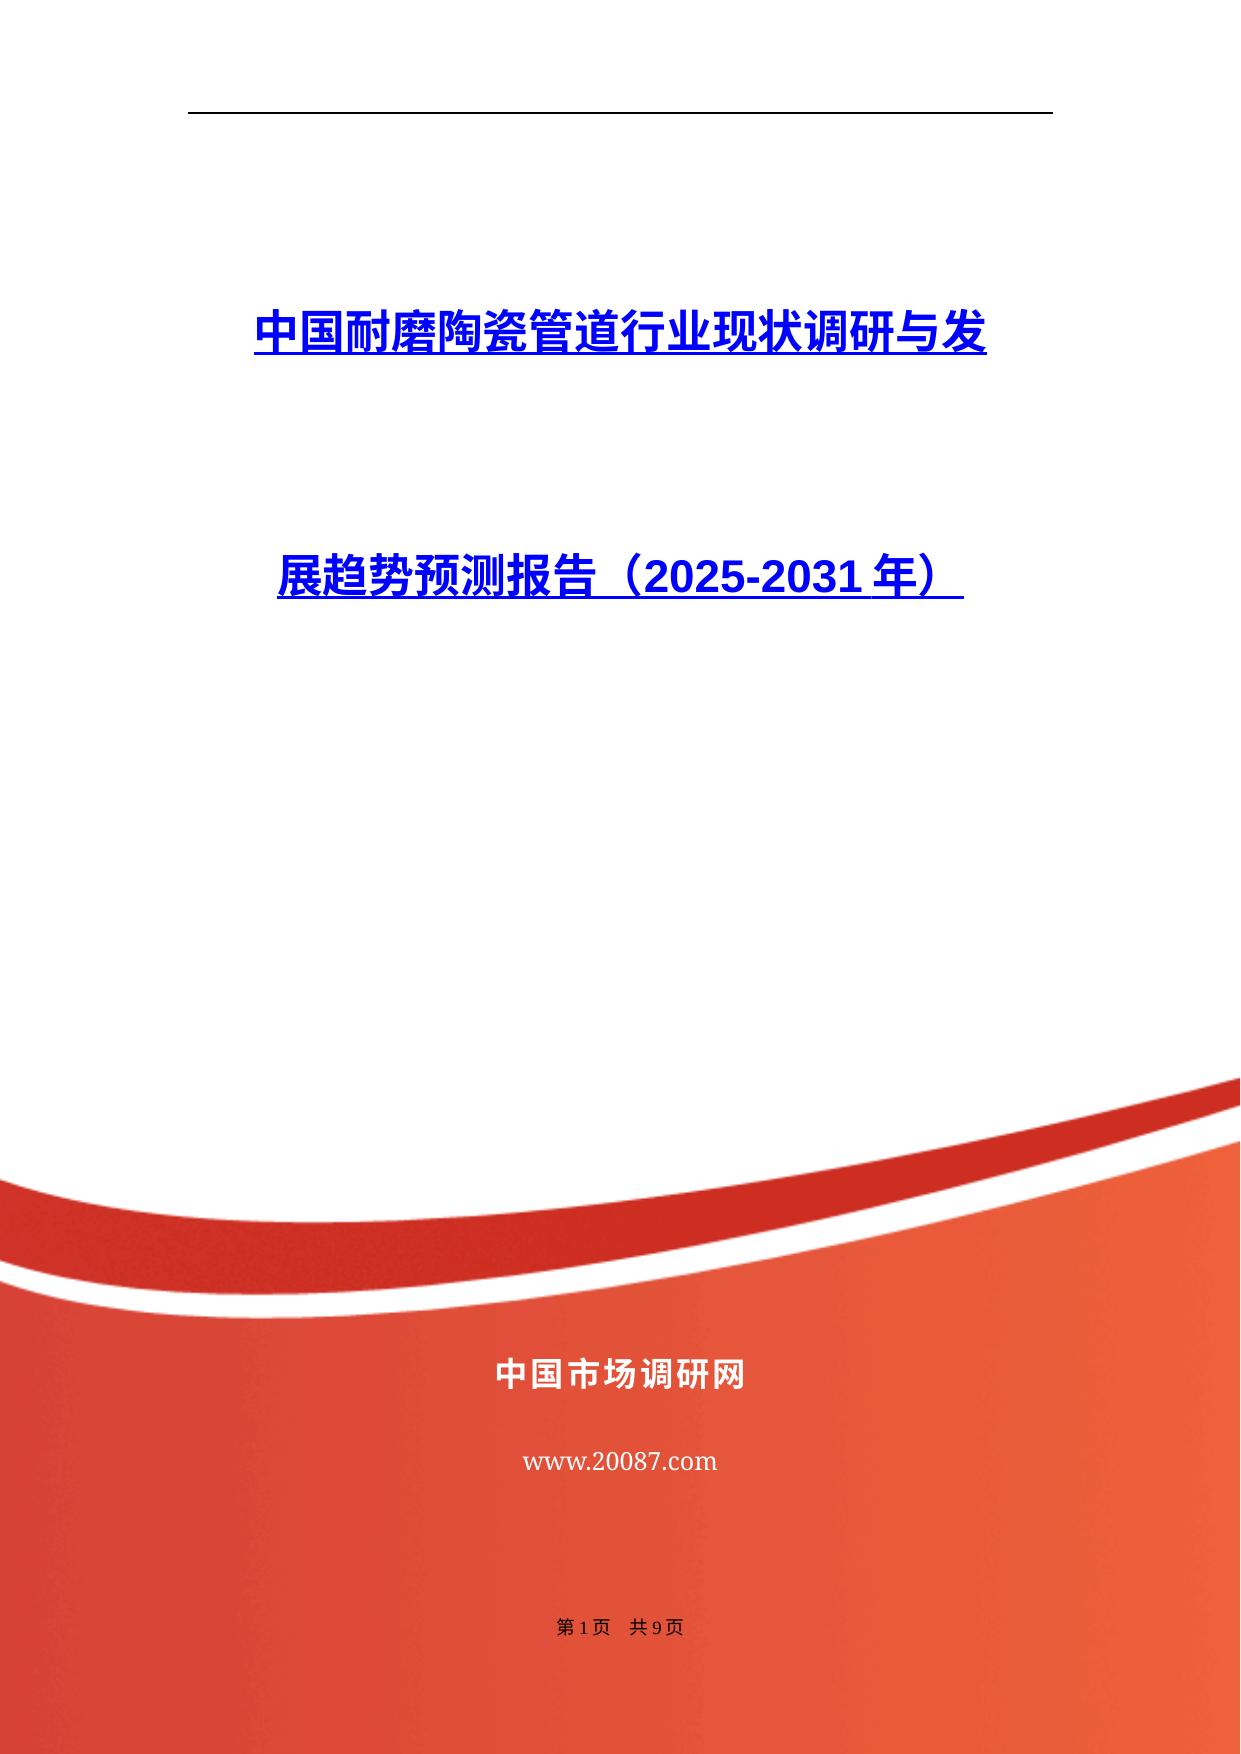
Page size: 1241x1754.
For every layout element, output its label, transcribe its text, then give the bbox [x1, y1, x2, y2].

table_header 中国耐磨陶瓷管道行业现状调研与发展趋势预测报告（2025-2031年） [188, 207, 1053, 773]
text www.20087.com [187, 1428, 1053, 1493]
subtitle 中国市场调研网 [187, 1339, 1053, 1404]
picture [0, 1006, 1241, 1754]
